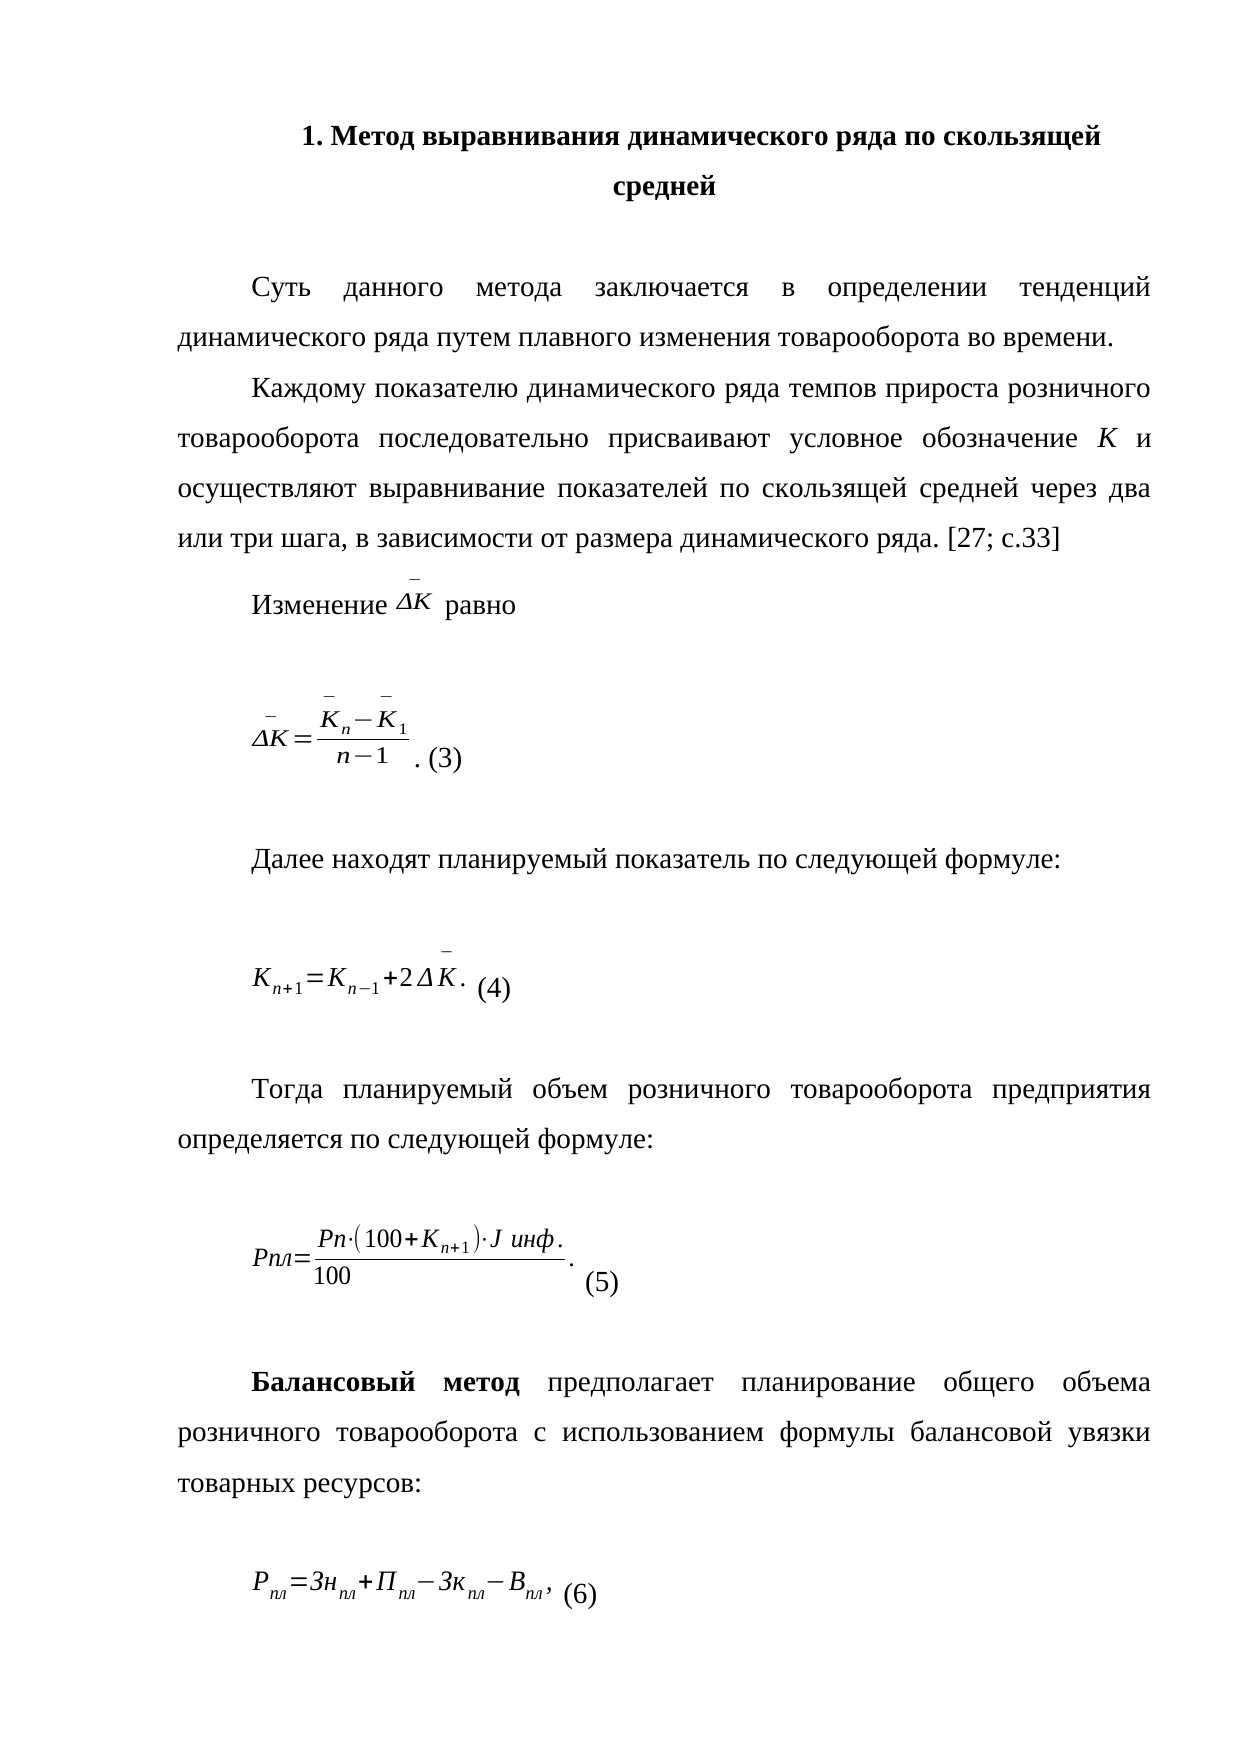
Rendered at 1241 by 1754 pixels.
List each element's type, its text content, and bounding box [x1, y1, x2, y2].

text (4) [177, 942, 1152, 1004]
text (6) [177, 1566, 1152, 1609]
text (5) [177, 1222, 1152, 1297]
text 1. Метод выравнивания динамического ряда по скользящей средней [177, 118, 1152, 202]
text Изменение равно [177, 571, 1152, 621]
text . (3) [177, 688, 1152, 774]
text Суть данного метода заключается в определении тенденций динамического ряда путем плавного изменения товарооборота во времени. [177, 269, 1152, 353]
text Каждому показателю динамического ряда темпов прироста розничного товарооборота последовательно присваивают условное обозначение К и осуществляют выравнивание показателей по скользящей средней через два или три шага, в зависимости от размера динамического ряда. [27; с.33] [177, 370, 1152, 554]
text Тогда планируемый объем розничного товарооборота предприятия определяется по следующей формуле: [177, 1071, 1152, 1155]
text Балансовый метод предполагает планирование общего объема розничного товарооборота с использованием формулы балансовой увязки товарных ресурсов: [177, 1364, 1152, 1498]
text Далее находят планируемый показатель по следующей формуле: [177, 841, 1152, 874]
